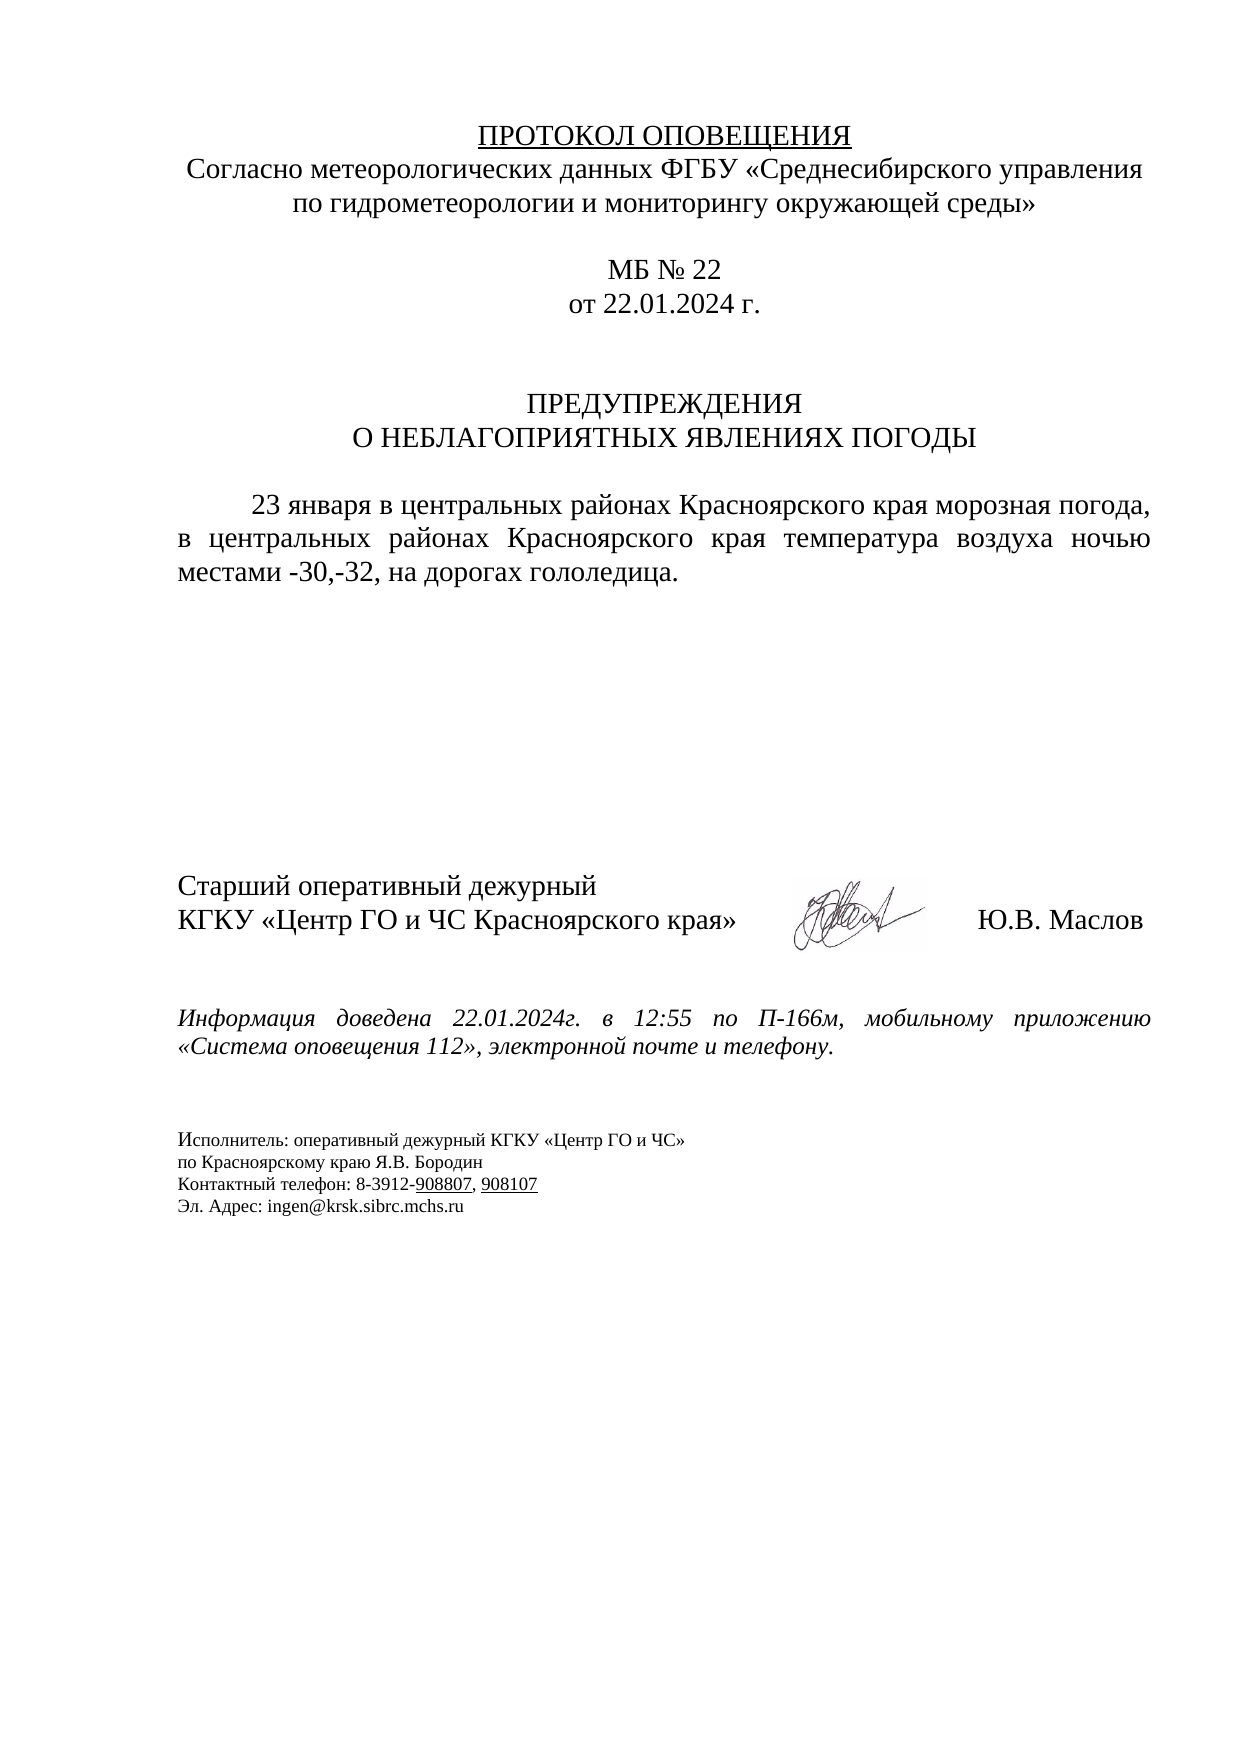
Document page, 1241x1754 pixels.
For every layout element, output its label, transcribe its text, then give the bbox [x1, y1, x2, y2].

text О НЕБЛАГОПРИЯТНЫХ ЯВЛЕНИЯХ ПОГОДЫ [177, 420, 1152, 453]
text Исполнитель: оперативный дежурный КГКУ «Центр ГО и ЧС» [177, 1127, 1152, 1151]
text ПРЕДУПРЕЖДЕНИЯ [177, 386, 1152, 420]
text Согласно метеорологических данных ФГБУ «Среднесибирского управления по гидрометеорологии и мониторингу окружающей среды» [177, 152, 1152, 219]
text Старший оперативный дежурный [177, 868, 1152, 902]
text Информация доведена 22.01.2024г. в 12:55 по П-166м, мобильному приложению «Система оповещения 112», электронной почте и телефону. [177, 1003, 1152, 1060]
text по Красноярскому краю Я.В. Бородин [177, 1151, 1152, 1173]
text МБ № 22 [177, 252, 1152, 286]
text от 22.01.2024 г. [177, 286, 1152, 319]
text Эл. Адрес: ingen@krsk.sibrc.mchs.ru [177, 1194, 1152, 1216]
text Контактный телефон: 8-3912-908807, 908107 [177, 1173, 1152, 1194]
text КГКУ «Центр ГО и ЧС Красноярского края» Ю.В. Маслов [177, 902, 1152, 936]
text 23 января в центральных районах Красноярского края морозная погода, в центральных районах Красноярского края температура воздуха ночью местами -30,-32, на дорогах гололедица. [177, 487, 1152, 588]
picture [791, 936, 928, 953]
text ПРОТОКОЛ ОПОВЕЩЕНИЯ [177, 118, 1152, 152]
